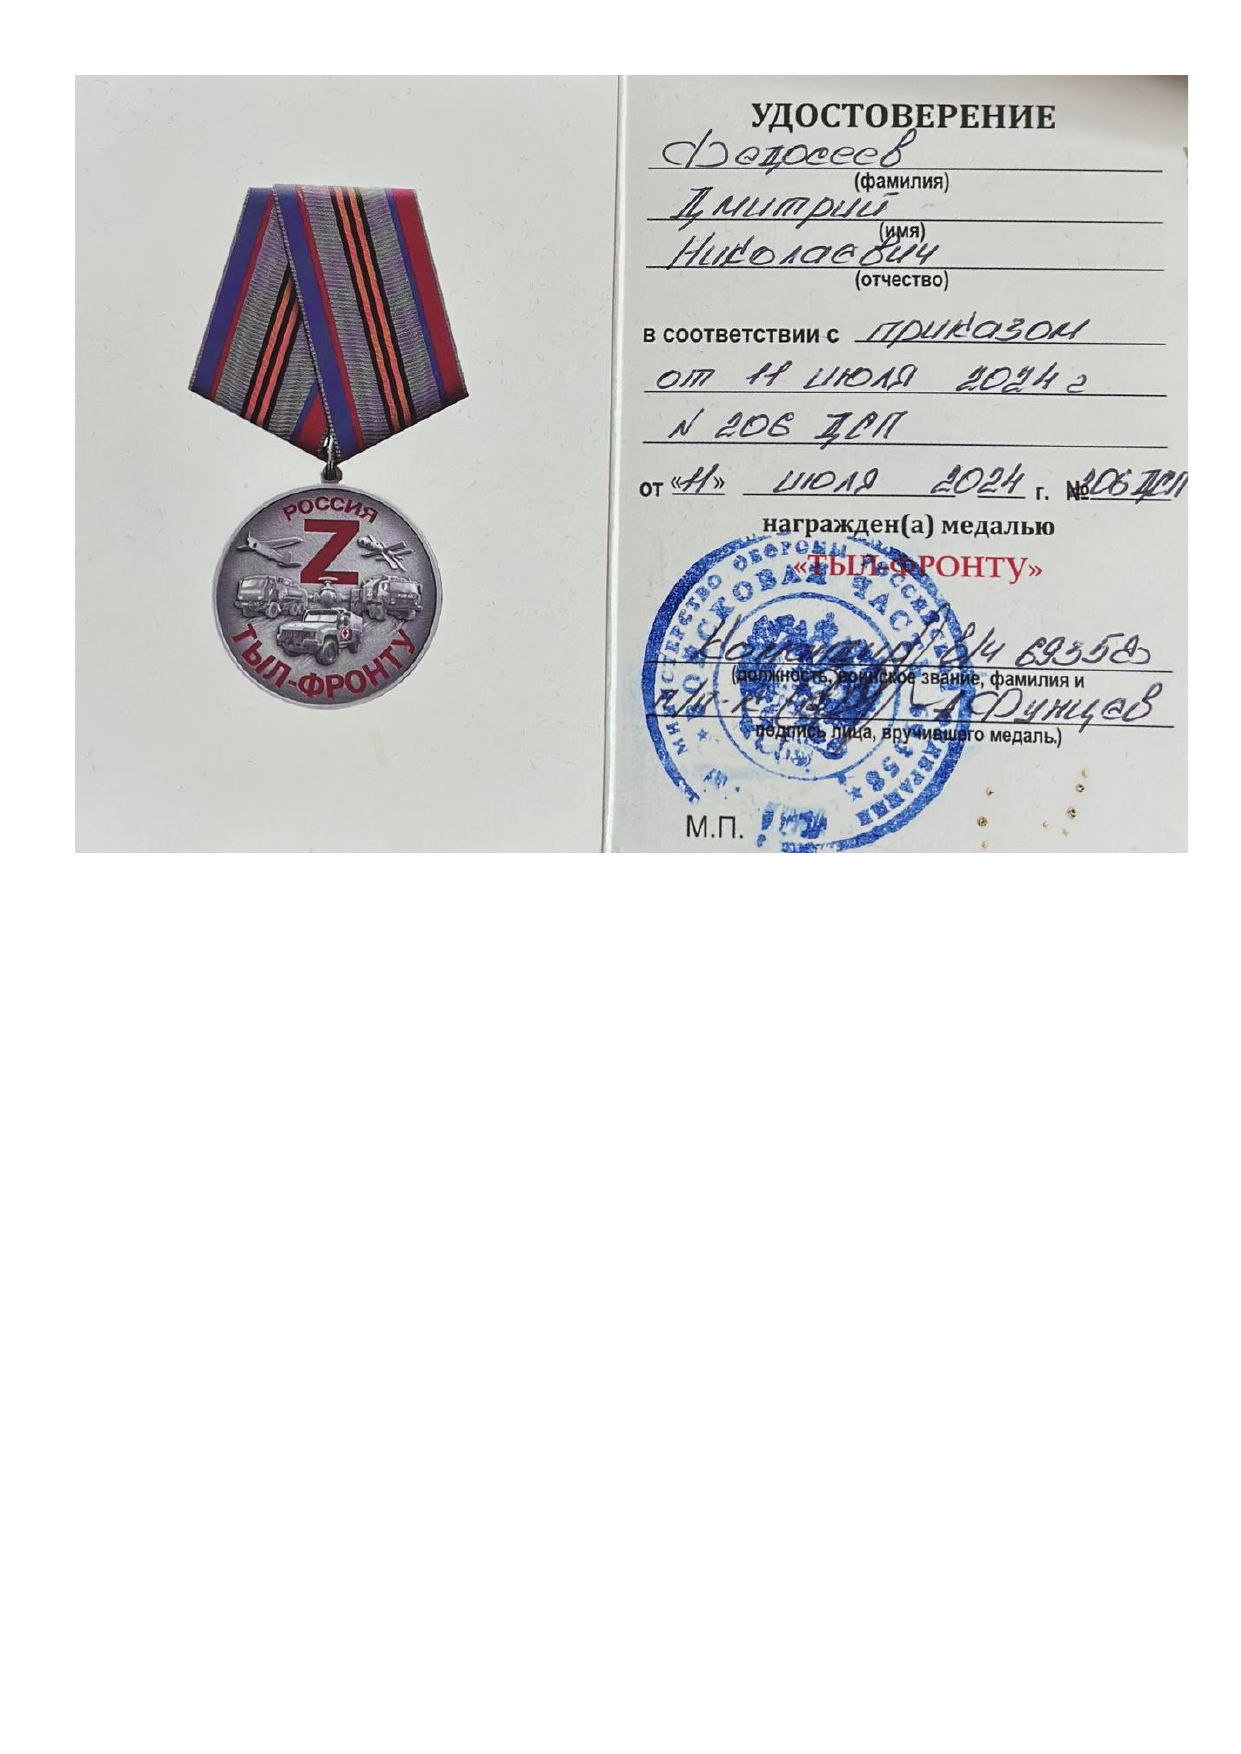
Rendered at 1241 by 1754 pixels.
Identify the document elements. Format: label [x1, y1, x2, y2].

picture [75, 75, 1189, 853]
